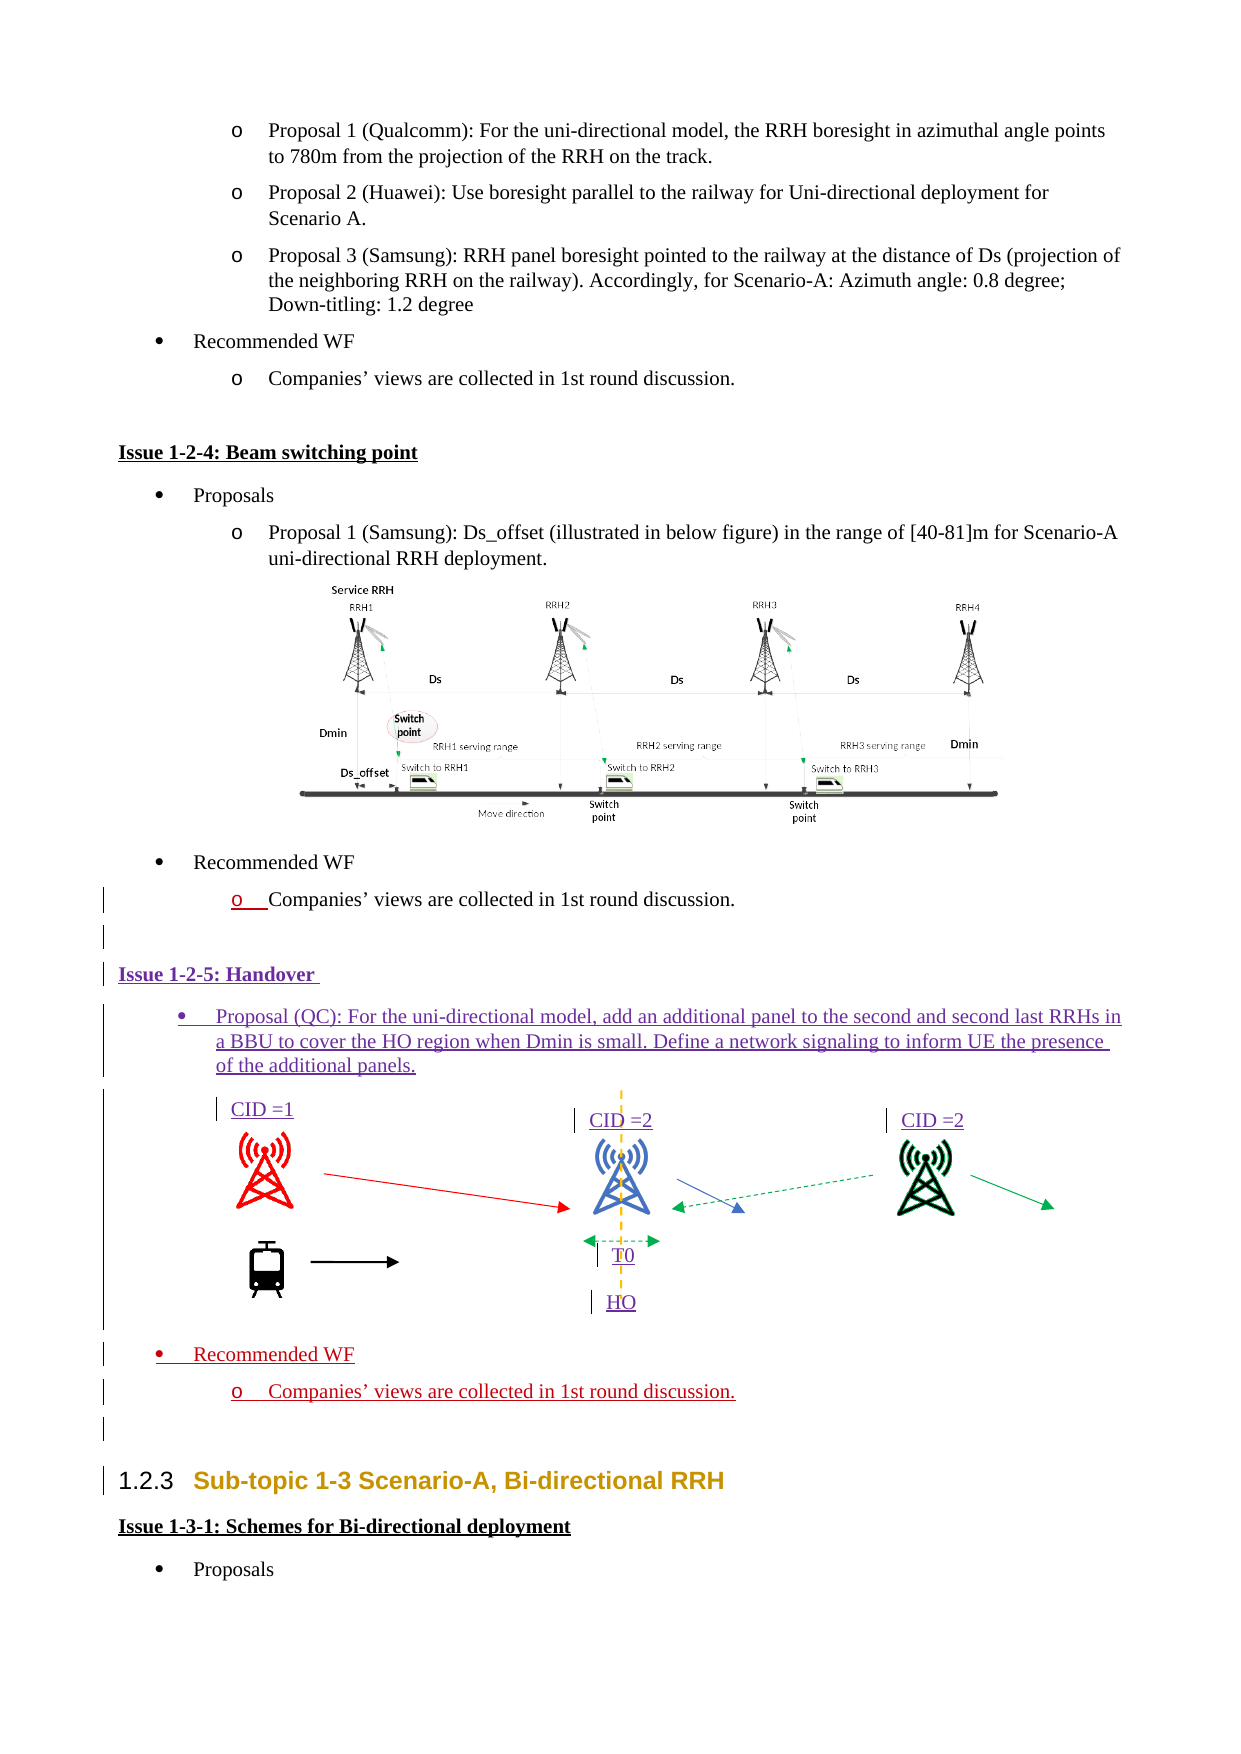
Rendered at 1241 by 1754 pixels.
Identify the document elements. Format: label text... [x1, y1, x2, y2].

list Proposals [156, 483, 1122, 507]
picture [576, 1132, 666, 1221]
picture [232, 1235, 301, 1303]
text Issue 1-3-1: Schemes for Bi-directional deployment [118, 1514, 1122, 1538]
list Recommended WF [156, 329, 1122, 353]
list Proposal 3 (Samsung): RRH panel boresight pointed to the railway at the distance of Ds (projection of the neighboring RRH on the railway). Accordingly, for Scenario-A: Azimuth angle: 0.8 degree; Down-titling: 1.2 degree [231, 243, 1122, 316]
list Proposals [156, 1556, 1122, 1581]
picture [219, 1125, 309, 1215]
list Companies’ views are collected in 1st round discussion. [231, 887, 1122, 913]
picture [880, 1133, 970, 1222]
list Proposal 2 (Huawei): Use boresight parallel to the railway for Uni-directional deployment for Scenario A. [231, 180, 1122, 230]
list Recommended WF [156, 850, 1122, 874]
list Proposal 1 (Qualcomm): For the uni-directional model, the RRH boresight in azimuthal angle points to 780m from the projection of the RRH on the track. [231, 118, 1122, 168]
list Companies’ views are collected in 1st round discussion. [231, 366, 1122, 391]
subtitle Sub-topic 1-3 Scenario-A, Bi-directional RRH [118, 1466, 1122, 1495]
list Proposal 1 (Samsung): Ds_offset (illustrated in below figure) in the range of [40-81]m for Scenario-A uni-directional RRH deployment. [231, 520, 1122, 569]
text Issue 1-2-4: Beam switching point [118, 440, 1122, 464]
